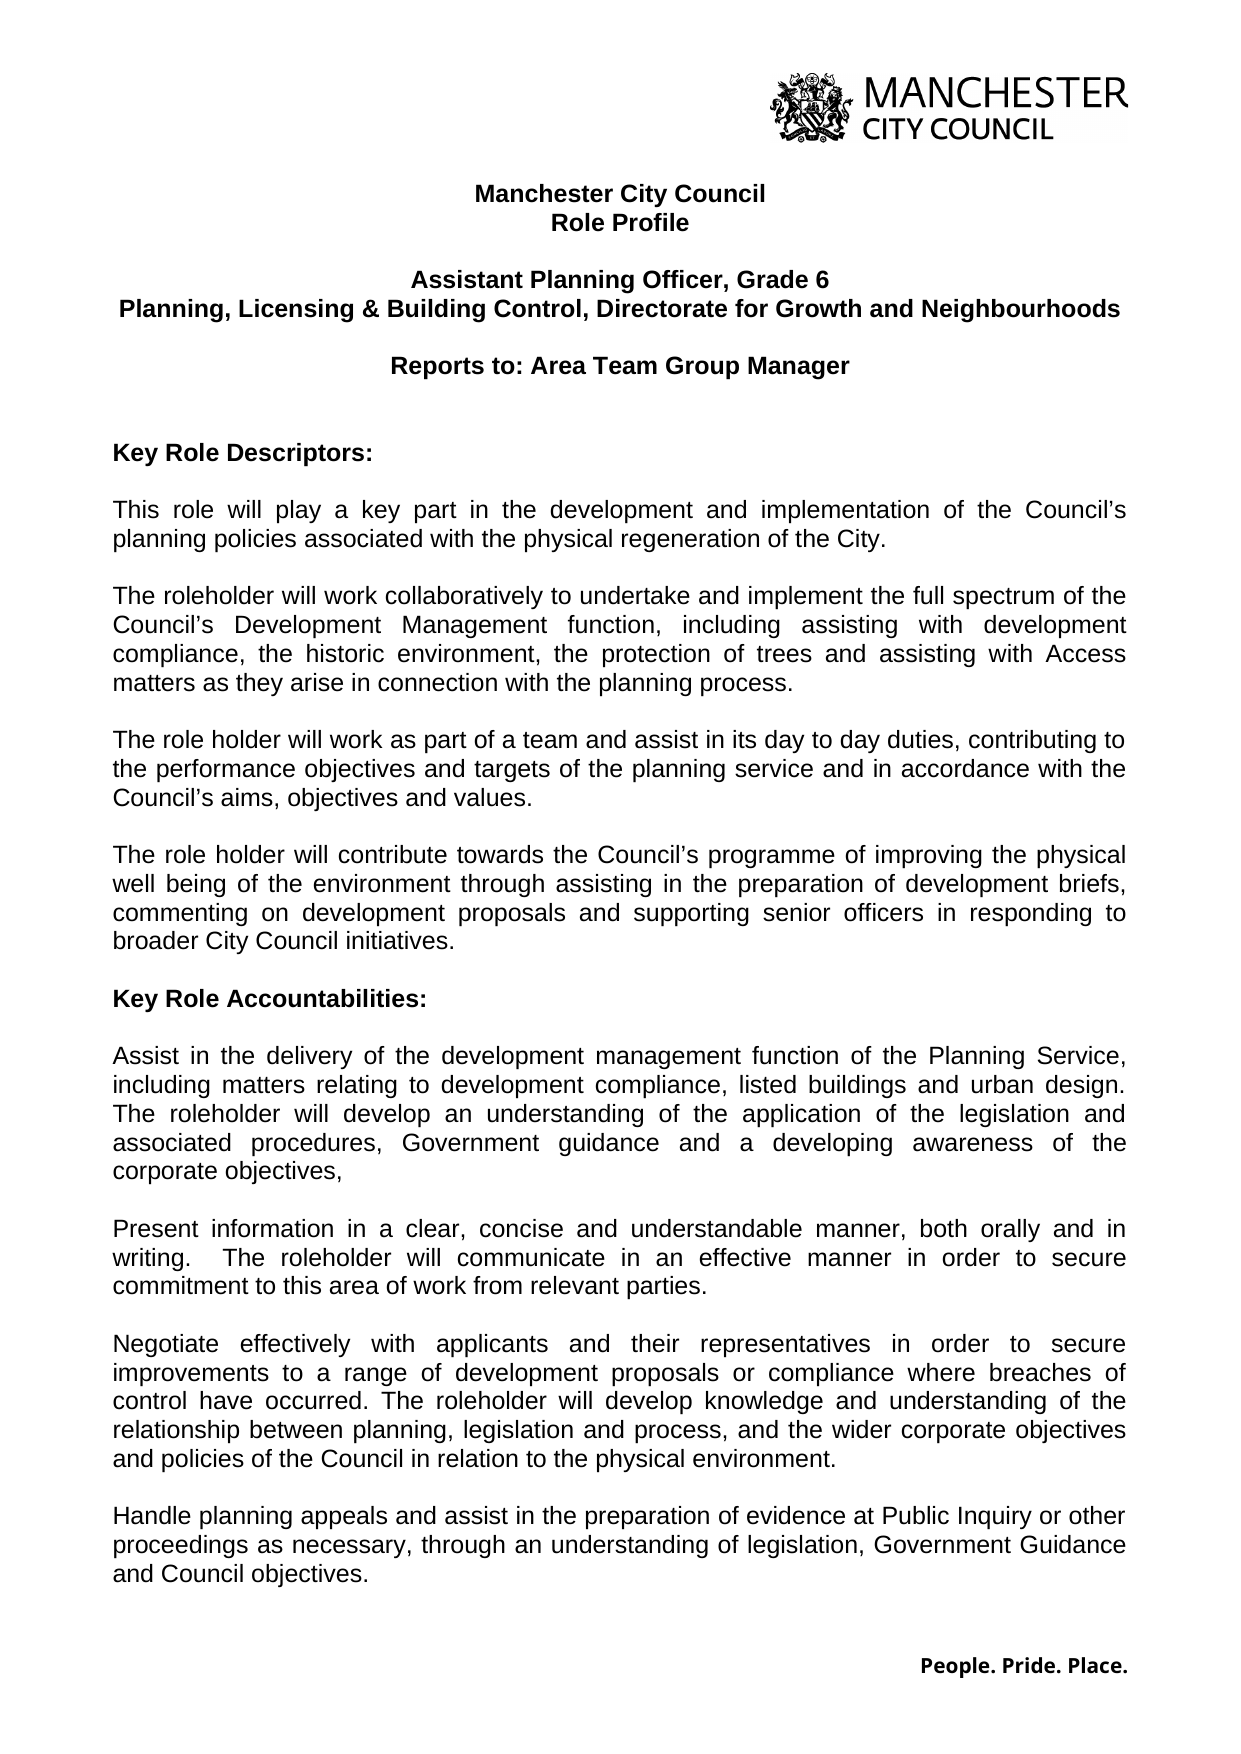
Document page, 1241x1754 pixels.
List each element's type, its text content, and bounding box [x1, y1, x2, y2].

text Negotiate effectively with applicants and their representatives in order to secure improvements to a range of development proposals or compliance where breaches of control have occurred. The roleholder will develop knowledge and understanding of the relationship between planning, legislation and process, and the wider corporate objectives and policies of the Council in relation to the physical environment. [112, 1329, 1128, 1472]
text Key Role Accountabilities: [112, 984, 1128, 1012]
text Planning, Licensing & Building Control, Directorate for Growth and Neighbourhoods [112, 294, 1128, 322]
text Role Profile [112, 207, 1128, 236]
text The roleholder will work collaboratively to undertake and implement the full spectrum of the Council’s Development Management function, including assisting with development compliance, the historic environment, the protection of trees and assisting with Access matters as they arise in connection with the planning process. [112, 581, 1128, 696]
text Handle planning appeals and assist in the preparation of evidence at Public Inquiry or other proceedings as necessary, through an understanding of legislation, Government Guidance and Council objectives. [112, 1501, 1128, 1587]
text The role holder will contribute towards the Council’s programme of improving the physical well being of the environment through assisting in the preparation of development briefs, commenting on development proposals and supporting senior officers in responding to broader City Council initiatives. [112, 840, 1128, 955]
text This role will play a key part in the development and implementation of the Council’s planning policies associated with the physical regeneration of the City. [112, 495, 1128, 552]
text Assist in the delivery of the development management function of the Planning Service, including matters relating to development compliance, listed buildings and urban design. The roleholder will develop an understanding of the application of the legislation and associated procedures, Government guidance and a developing awareness of the corporate objectives, [112, 1041, 1128, 1185]
text Assistant Planning Officer, Grade 6 [112, 265, 1128, 294]
text The role holder will work as part of a team and assist in its day to day duties, contributing to the performance objectives and targets of the planning service and in accordance with the Council’s aims, objectives and values. [112, 725, 1128, 811]
picture [770, 73, 1129, 143]
text Present information in a clear, concise and understandable manner, both orally and in writing. The roleholder will communicate in an effective manner in order to secure commitment to this area of work from relevant parties. [112, 1214, 1128, 1300]
text Manchester City Council [112, 179, 1128, 207]
text Reports to: Area Team Group Manager [112, 351, 1128, 380]
text Key Role Descriptors: [112, 437, 1128, 466]
